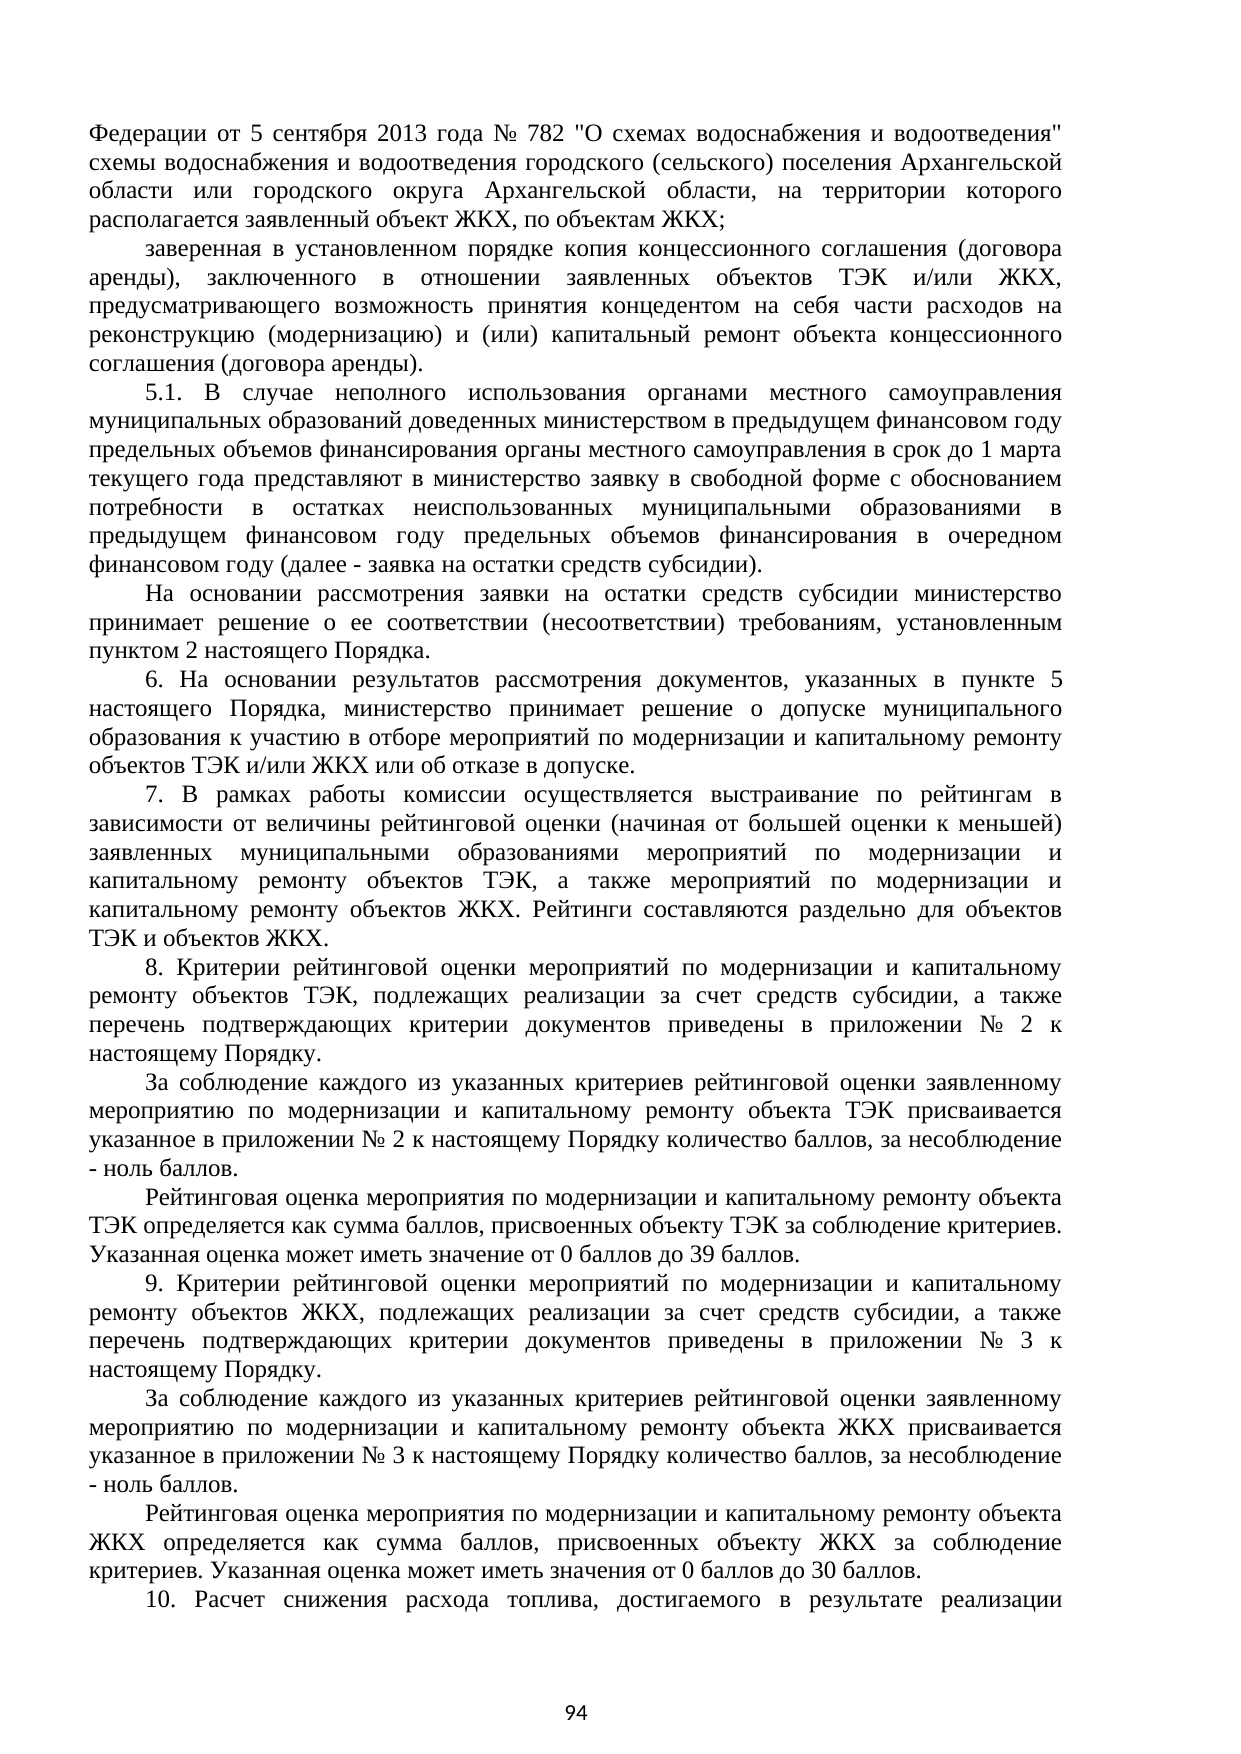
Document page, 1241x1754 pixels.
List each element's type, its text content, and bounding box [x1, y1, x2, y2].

text 9. Критерии рейтинговой оценки мероприятий по модернизации и капитальному ремонту объектов ЖКХ, подлежащих реализации за счет средств субсидии, а также перечень подтверждающих критерии документов приведены в приложении № 3 к настоящему Порядку. [88, 1268, 1063, 1383]
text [88, 118, 1063, 233]
text За соблюдение каждого из указанных критериев рейтинговой оценки заявленному мероприятию по модернизации и капитальному ремонту объекта ЖКХ присваивается указанное в приложении № 3 к настоящему Порядку количество баллов, за несоблюдение - ноль баллов. [88, 1383, 1063, 1498]
text Рейтинговая оценка мероприятия по модернизации и капитальному ремонту объекта ЖКХ определяется как сумма баллов, присвоенных объекту ЖКХ за соблюдение критериев. Указанная оценка может иметь значения от 0 баллов до 30 баллов. [88, 1498, 1063, 1584]
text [88, 1584, 1063, 1613]
text 8. Критерии рейтинговой оценки мероприятий по модернизации и капитальному ремонту объектов ТЭК, подлежащих реализации за счет средств субсидии, а также перечень подтверждающих критерии документов приведены в приложении № 2 к настоящему Порядку. [88, 952, 1063, 1067]
text За соблюдение каждого из указанных критериев рейтинговой оценки заявленному мероприятию по модернизации и капитальному ремонту объекта ТЭК присваивается указанное в приложении № 2 к настоящему Порядку количество баллов, за несоблюдение - ноль баллов. [88, 1067, 1063, 1182]
text заверенная в установленном порядке копия концессионного соглашения (договора аренды), заключенного в отношении заявленных объектов ТЭК и/или ЖКХ, предусматривающего возможность принятия концедентом на себя части расходов на реконструкцию (модернизацию) и (или) капитальный ремонт объекта концессионного соглашения (договора аренды). [88, 233, 1063, 377]
text На основании рассмотрения заявки на остатки средств субсидии министерство принимает решение о ее соответствии (несоответствии) требованиям, установленным пунктом 2 настоящего Порядка. [88, 578, 1063, 664]
text 5.1. В случае неполного использования органами местного самоуправления муниципальных образований доведенных министерством в предыдущем финансовом году предельных объемов финансирования органы местного самоуправления в срок до 1 марта текущего года представляют в министерство заявку в свободной форме с обоснованием потребности в остатках неиспользованных муниципальными образованиями в предыдущем финансовом году предельных объемов финансирования в очередном финансовом году (далее - заявка на остатки средств субсидии). [88, 377, 1063, 578]
text Рейтинговая оценка мероприятия по модернизации и капитальному ремонту объекта ТЭК определяется как сумма баллов, присвоенных объекту ТЭК за соблюдение критериев. Указанная оценка может иметь значение от 0 баллов до 39 баллов. [88, 1182, 1063, 1268]
text 6. На основании результатов рассмотрения документов, указанных в пункте 5 настоящего Порядка, министерство принимает решение о допуске муниципального образования к участию в отборе мероприятий по модернизации и капитальному ремонту объектов ТЭК и/или ЖКХ или об отказе в допуске. [88, 664, 1063, 779]
text 7. В рамках работы комиссии осуществляется выстраивание по рейтингам в зависимости от величины рейтинговой оценки (начиная от большей оценки к меньшей) заявленных муниципальными образованиями мероприятий по модернизации и капитальному ремонту объектов ТЭК, а также мероприятий по модернизации и капитальному ремонту объектов ЖКХ. Рейтинги составляются раздельно для объектов ТЭК и объектов ЖКХ. [88, 779, 1063, 952]
